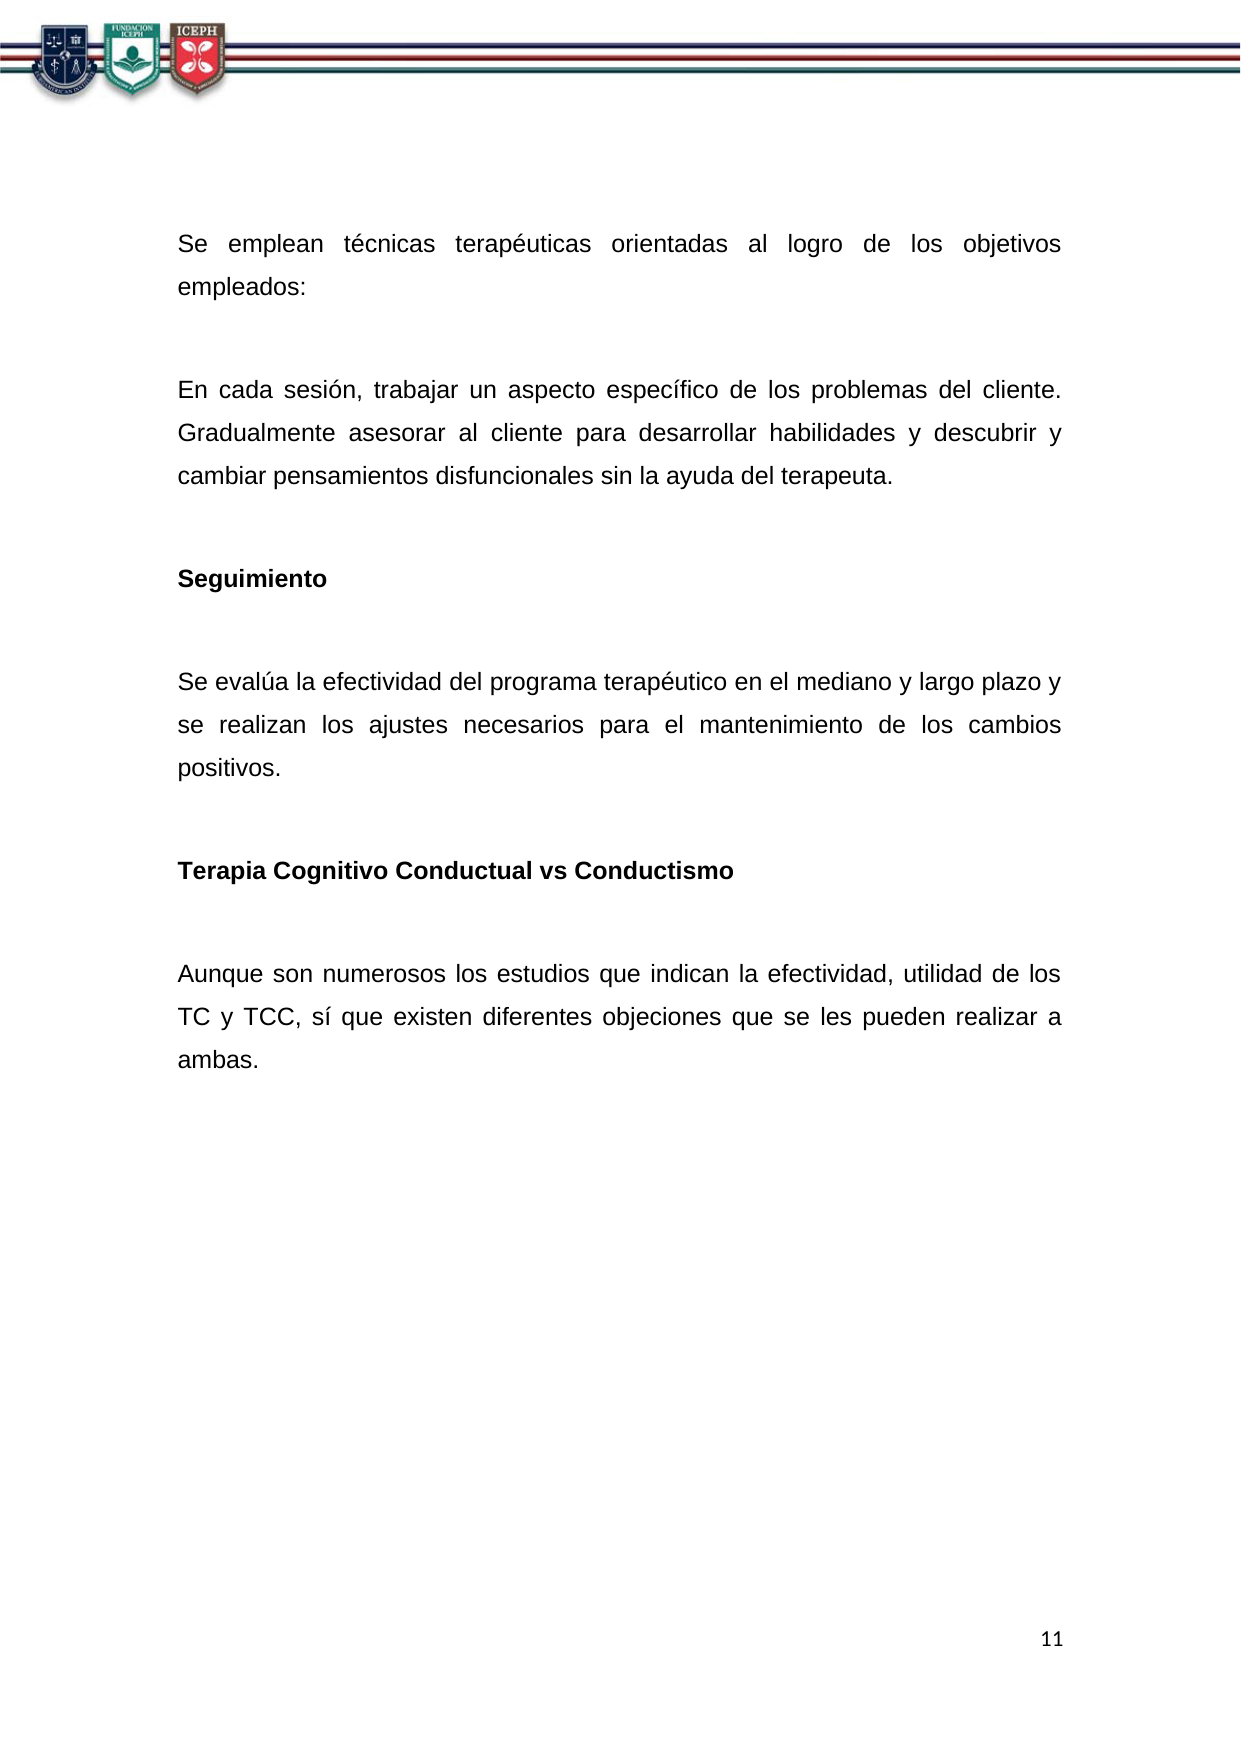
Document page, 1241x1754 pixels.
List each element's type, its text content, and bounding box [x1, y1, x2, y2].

text Se evalúa la efectividad del programa terapéutico en el mediano y largo plazo y se realizan los ajustes necesarios para el mantenimiento de los cambios positivos. [177, 667, 1063, 782]
text En cada sesión, trabajar un aspecto específico de los problemas del cliente. Gradualmente asesorar al cliente para desarrollar habilidades y descubrir y cambiar pensamientos disfuncionales sin la ayuda del terapeuta. [177, 375, 1063, 490]
text Terapia Cognitivo Conductual vs Conductismo [177, 856, 1063, 885]
picture [0, 15, 1241, 117]
text Seguimiento [177, 564, 1063, 593]
text Aunque son numerosos los estudios que indican la efectividad, utilidad de los TC y TCC, sí que existen diferentes objeciones que se les pueden realizar a ambas. [177, 959, 1063, 1074]
text Se emplean técnicas terapéuticas orientadas al logro de los objetivos empleados: [177, 229, 1063, 301]
